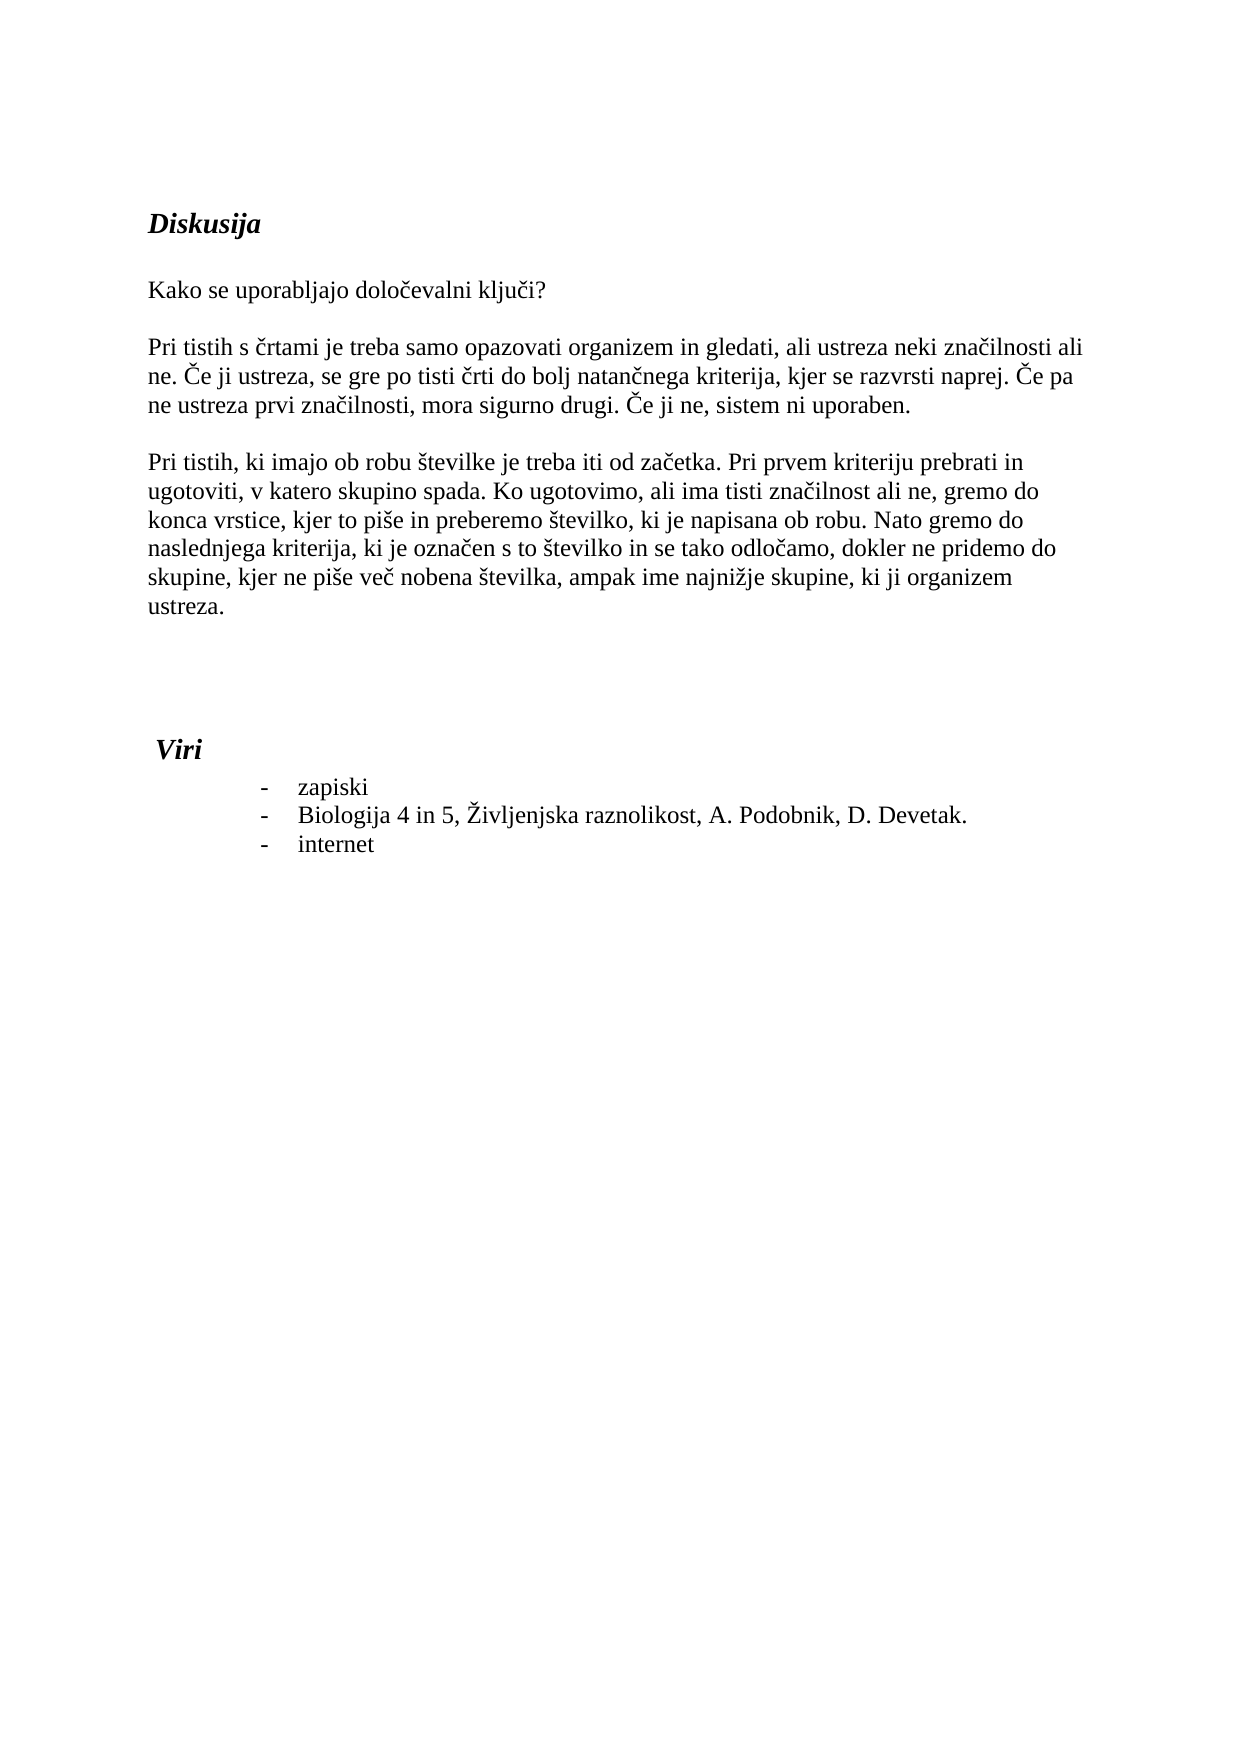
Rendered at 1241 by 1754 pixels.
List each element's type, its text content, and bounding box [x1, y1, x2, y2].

text Kako se uporabljajo določevalni ključi? [148, 275, 1093, 303]
subtitle Diskusija [148, 206, 1093, 240]
list Biologija 4 in 5, Življenjska raznolikost, A. Podobnik, D. Devetak. [260, 801, 1093, 829]
text Pri tistih s črtami je treba samo opazovati organizem in gledati, ali ustreza neki značilnosti ali ne. Če ji ustreza, se gre po tisti črti do bolj natančnega kriterija, kjer se razvrsti naprej. Če pa ne ustreza prvi značilnosti, mora sigurno drugi. Če ji ne, sistem ni uporaben. [148, 332, 1093, 418]
subtitle Viri [148, 732, 1093, 766]
list zapiski [260, 772, 1093, 801]
list internet [260, 829, 1093, 858]
text Pri tistih, ki imajo ob robu številke je treba iti od začetka. Pri prvem kriteriju prebrati in ugotoviti, v katero skupino spada. Ko ugotovimo, ali ima tisti značilnost ali ne, gremo do konca vrstice, kjer to piše in preberemo številko, ki je napisana ob robu. Nato gremo do naslednjega kriterija, ki je označen s to številko in se tako odločamo, dokler ne pridemo do skupine, kjer ne piše več nobena številka, ampak ime najnižje skupine, ki ji organizem ustreza. [148, 447, 1093, 620]
